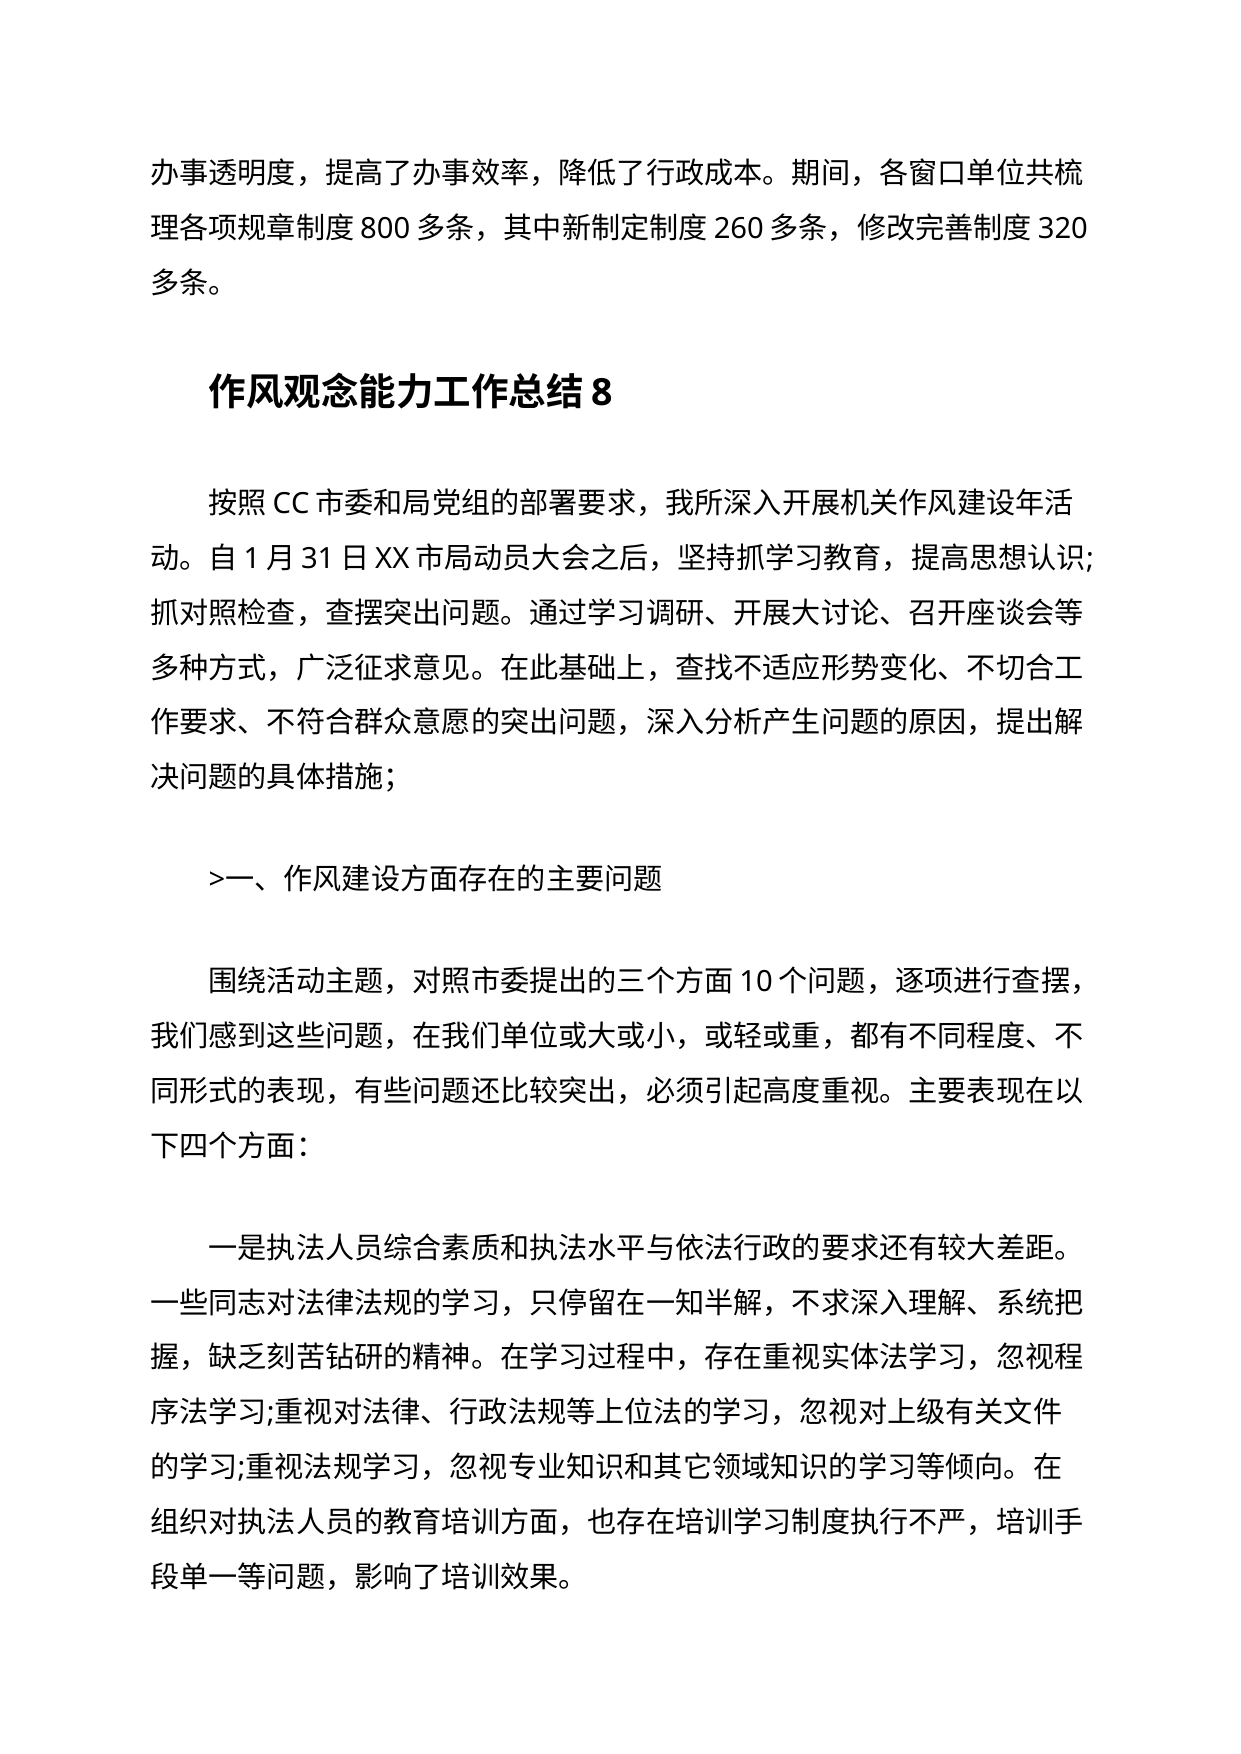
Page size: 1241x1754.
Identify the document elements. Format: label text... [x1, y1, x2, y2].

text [150, 150, 1090, 302]
text 按照CC市委和局党组的部署要求，我所深入开展机关作风建设年活动。自1月31日XX市局动员大会之后，坚持抓学习教育，提高思想认识;抓对照检查，查摆突出问题。通过学习调研、开展大讨论、召开座谈会等多种方式，广泛征求意见。在此基础上，查找不适应形势变化、不切合工作要求、不符合群众意愿的突出问题，深入分析产生问题的原因，提出解决问题的具体措施； [150, 479, 1090, 796]
text 围绕活动主题，对照市委提出的三个方面10个问题，逐项进行查摆，我们感到这些问题，在我们单位或大或小，或轻或重，都有不同程度、不同形式的表现，有些问题还比较突出，必须引起高度重视。主要表现在以下四个方面： [150, 958, 1090, 1165]
text 一是执法人员综合素质和执法水平与依法行政的要求还有较大差距。一些同志对法律法规的学习，只停留在一知半解，不求深入理解、系统把握，缺乏刻苦钻研的精神。在学习过程中，存在重视实体法学习，忽视程序法学习;重视对法律、行政法规等上位法的学习，忽视对上级有关文件的学习;重视法规学习，忽视专业知识和其它领域知识的学习等倾向。在组织对执法人员的教育培训方面，也存在培训学习制度执行不严，培训手段单一等问题，影响了培训效果。 [150, 1224, 1090, 1596]
text >一、作风建设方面存在的主要问题 [150, 856, 1090, 898]
text 作风观念能力工作总结8 [150, 362, 1090, 416]
